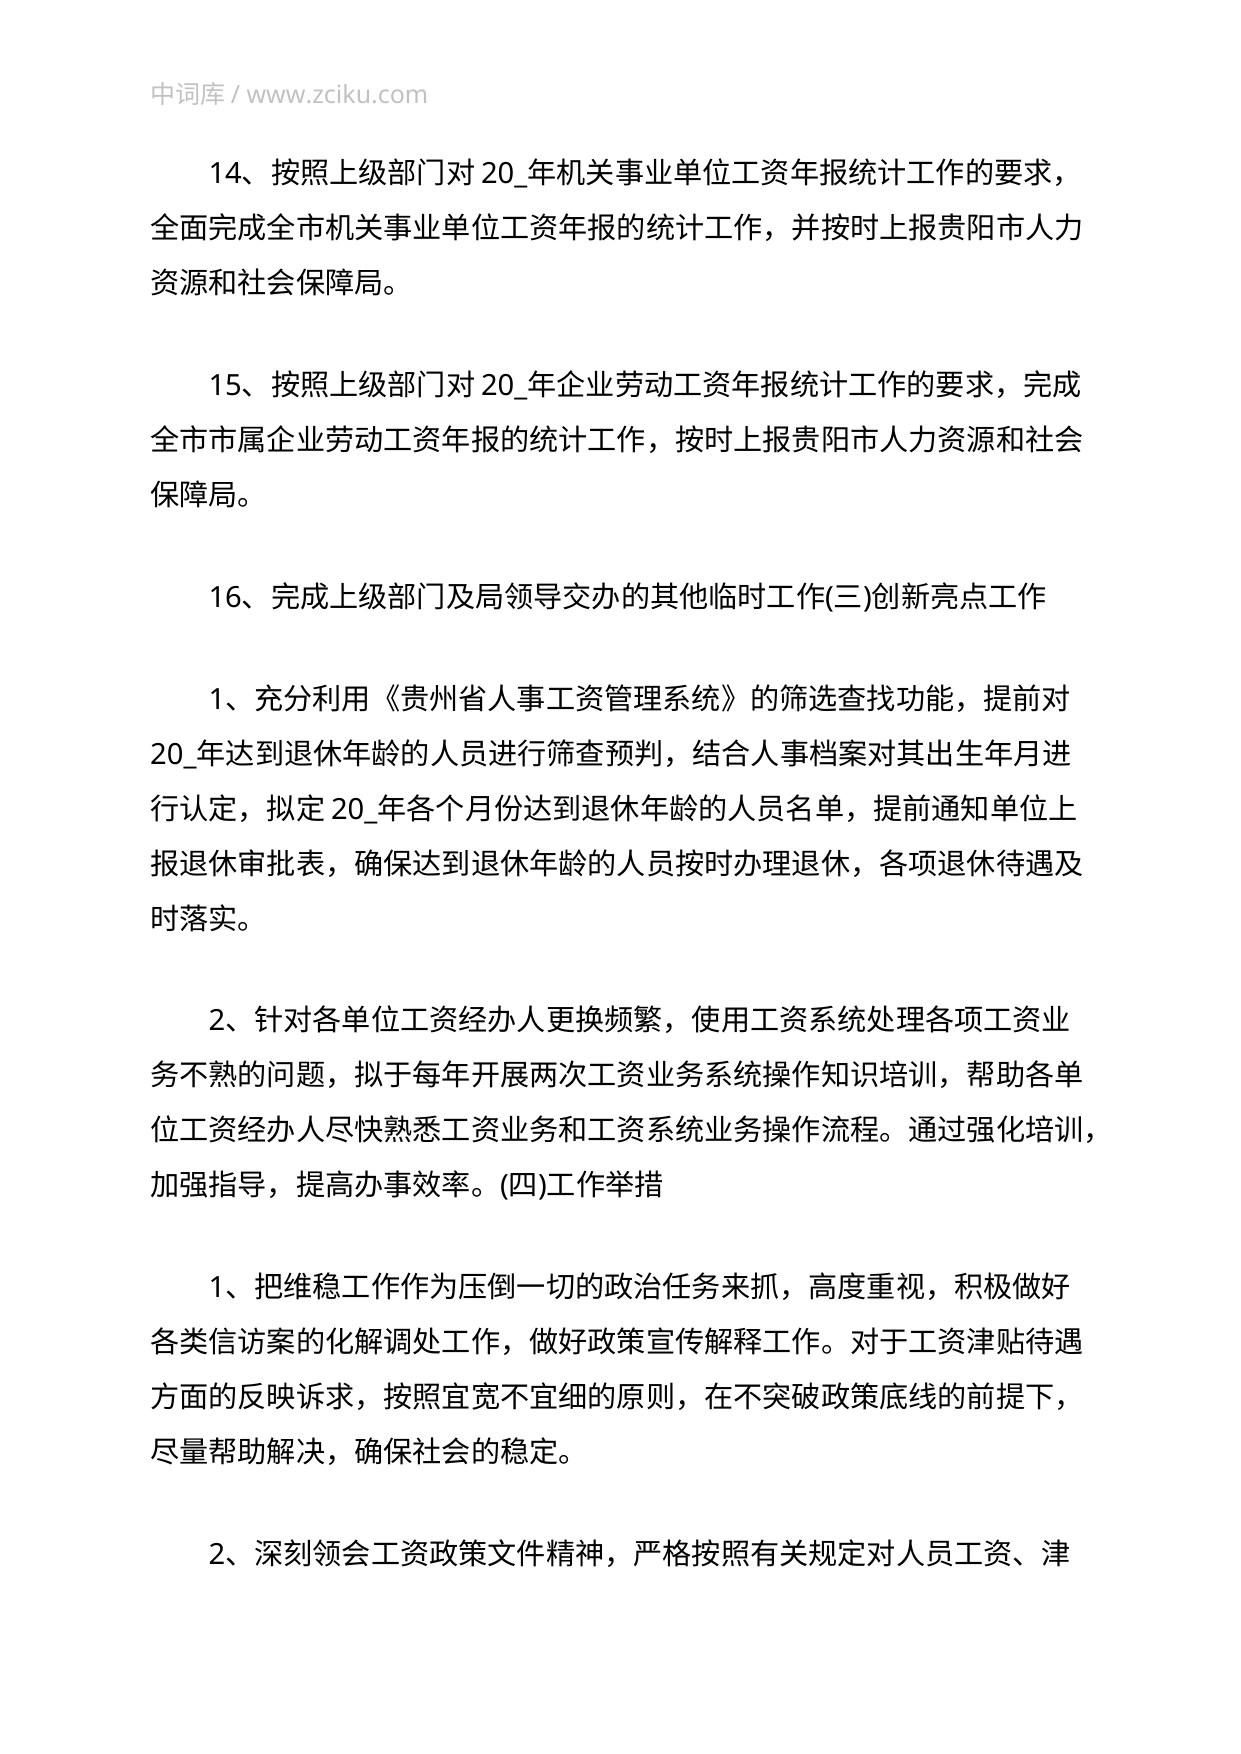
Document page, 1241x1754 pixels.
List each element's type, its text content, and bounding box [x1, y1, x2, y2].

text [150, 1530, 1090, 1573]
text 15、按照上级部门对20_年企业劳动工资年报统计工作的要求，完成全市市属企业劳动工资年报的统计工作，按时上报贵阳市人力资源和社会保障局。 [150, 362, 1090, 514]
text 1、充分利用《贵州省人事工资管理系统》的筛选查找功能，提前对20_年达到退休年龄的人员进行筛查预判，结合人事档案对其出生年月进行认定，拟定20_年各个月份达到退休年龄的人员名单，提前通知单位上报退休审批表，确保达到退休年龄的人员按时办理退休，各项退休待遇及时落实。 [150, 675, 1090, 937]
text 2、针对各单位工资经办人更换频繁，使用工资系统处理各项工资业务不熟的问题，拟于每年开展两次工资业务系统操作知识培训，帮助各单位工资经办人尽快熟悉工资业务和工资系统业务操作流程。通过强化培训，加强指导，提高办事效率。(四)工作举措 [150, 997, 1090, 1204]
text 16、完成上级部门及局领导交办的其他临时工作(三)创新亮点工作 [150, 573, 1090, 616]
text 1、把维稳工作作为压倒一切的政治任务来抓，高度重视，积极做好各类信访案的化解调处工作，做好政策宣传解释工作。对于工资津贴待遇方面的反映诉求，按照宜宽不宜细的原则，在不突破政策底线的前提下，尽量帮助解决，确保社会的稳定。 [150, 1264, 1090, 1471]
text 14、按照上级部门对20_年机关事业单位工资年报统计工作的要求，全面完成全市机关事业单位工资年报的统计工作，并按时上报贵阳市人力资源和社会保障局。 [150, 150, 1090, 302]
